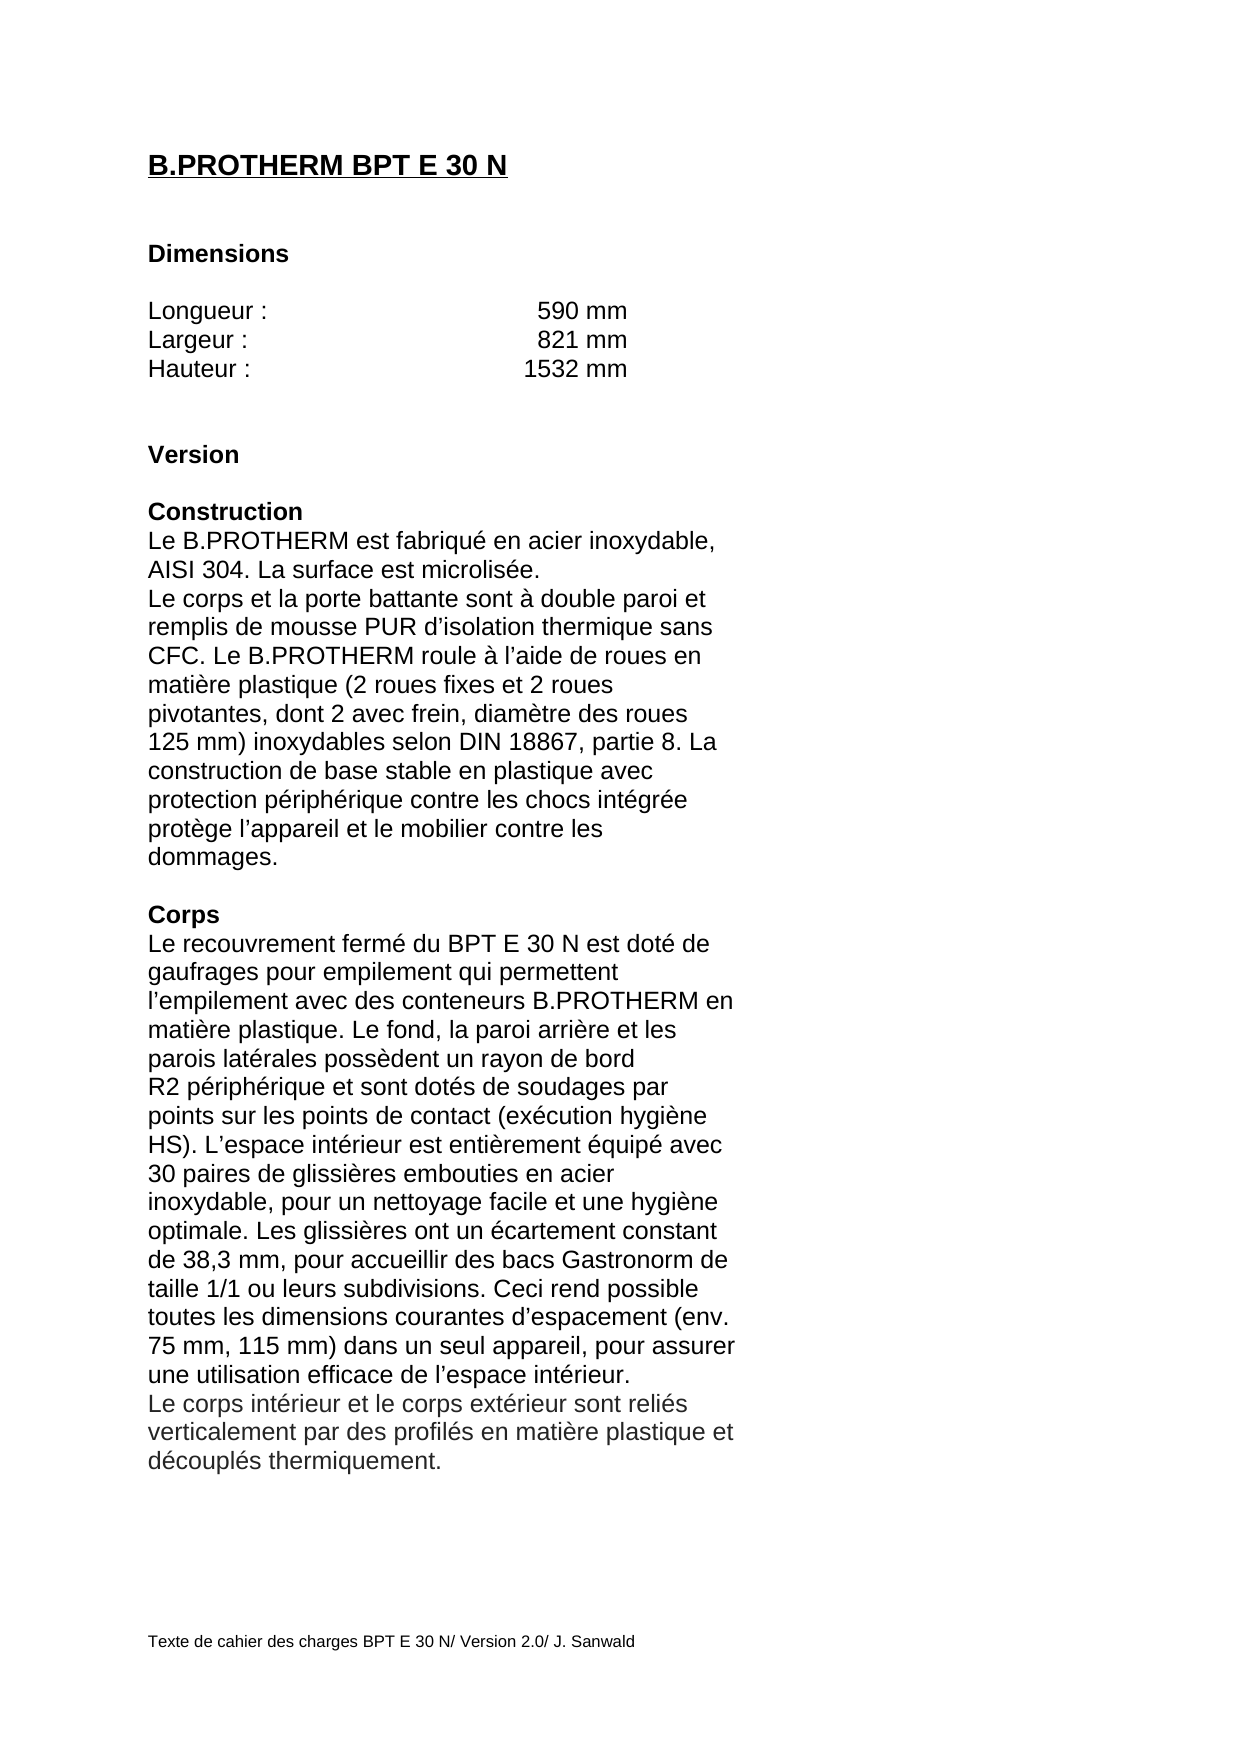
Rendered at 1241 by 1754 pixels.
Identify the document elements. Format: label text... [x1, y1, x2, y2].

text Le B.PROTHERM est fabriqué en acier inoxydable, AISI 304. La surface est microlisée. [148, 526, 738, 584]
text Largeur : 821 mm [148, 325, 738, 354]
text Version [148, 440, 738, 469]
subtitle B.PROTHERM BPT E 30 N [148, 148, 738, 181]
text Le recouvrement fermé du BPT E 30 N est doté de gaufrages pour empilement qui permettent l’empilement avec des conteneurs B.PROTHERM en matière plastique. Le fond, la paroi arrière et les parois latérales possèdent un rayon de bord R2 périphérique et sont dotés de soudages par points sur les points de contact (exécution hygiène HS). L’espace intérieur est entièrement équipé avec 30 paires de glissières embouties en acier inoxydable, pour un nettoyage facile et une hygiène optimale. Les glissières ont un écartement constant de 38,3 mm, pour accueillir des bacs Gastronorm de taille 1/1 ou leurs subdivisions. Ceci rend possible toutes les dimensions courantes d’espacement (env. 75 mm, 115 mm) dans un seul appareil, pour assurer une utilisation efficace de l’espace intérieur. [148, 929, 738, 1389]
text Hauteur : 1532 mm [148, 354, 738, 382]
text Dimensions [148, 239, 738, 267]
text Corps [148, 900, 738, 929]
text Le corps et la porte battante sont à double paroi et remplis de mousse PUR d’isolation thermique sans CFC. Le B.PROTHERM roule à l’aide de roues en matière plastique (2 roues fixes et 2 roues pivotantes, dont 2 avec frein, diamètre des roues 125 mm) inoxydables selon DIN 18867, partie 8. La construction de base stable en plastique avec protection périphérique contre les chocs intégrée protège l’appareil et le mobilier contre les dommages. [148, 584, 738, 871]
text Construction [148, 497, 738, 526]
text Longueur : 590 mm [148, 296, 738, 325]
text Le corps intérieur et le corps extérieur sont reliés verticalement par des profilés en matière plastique et découplés thermiquement. [148, 1389, 738, 1475]
